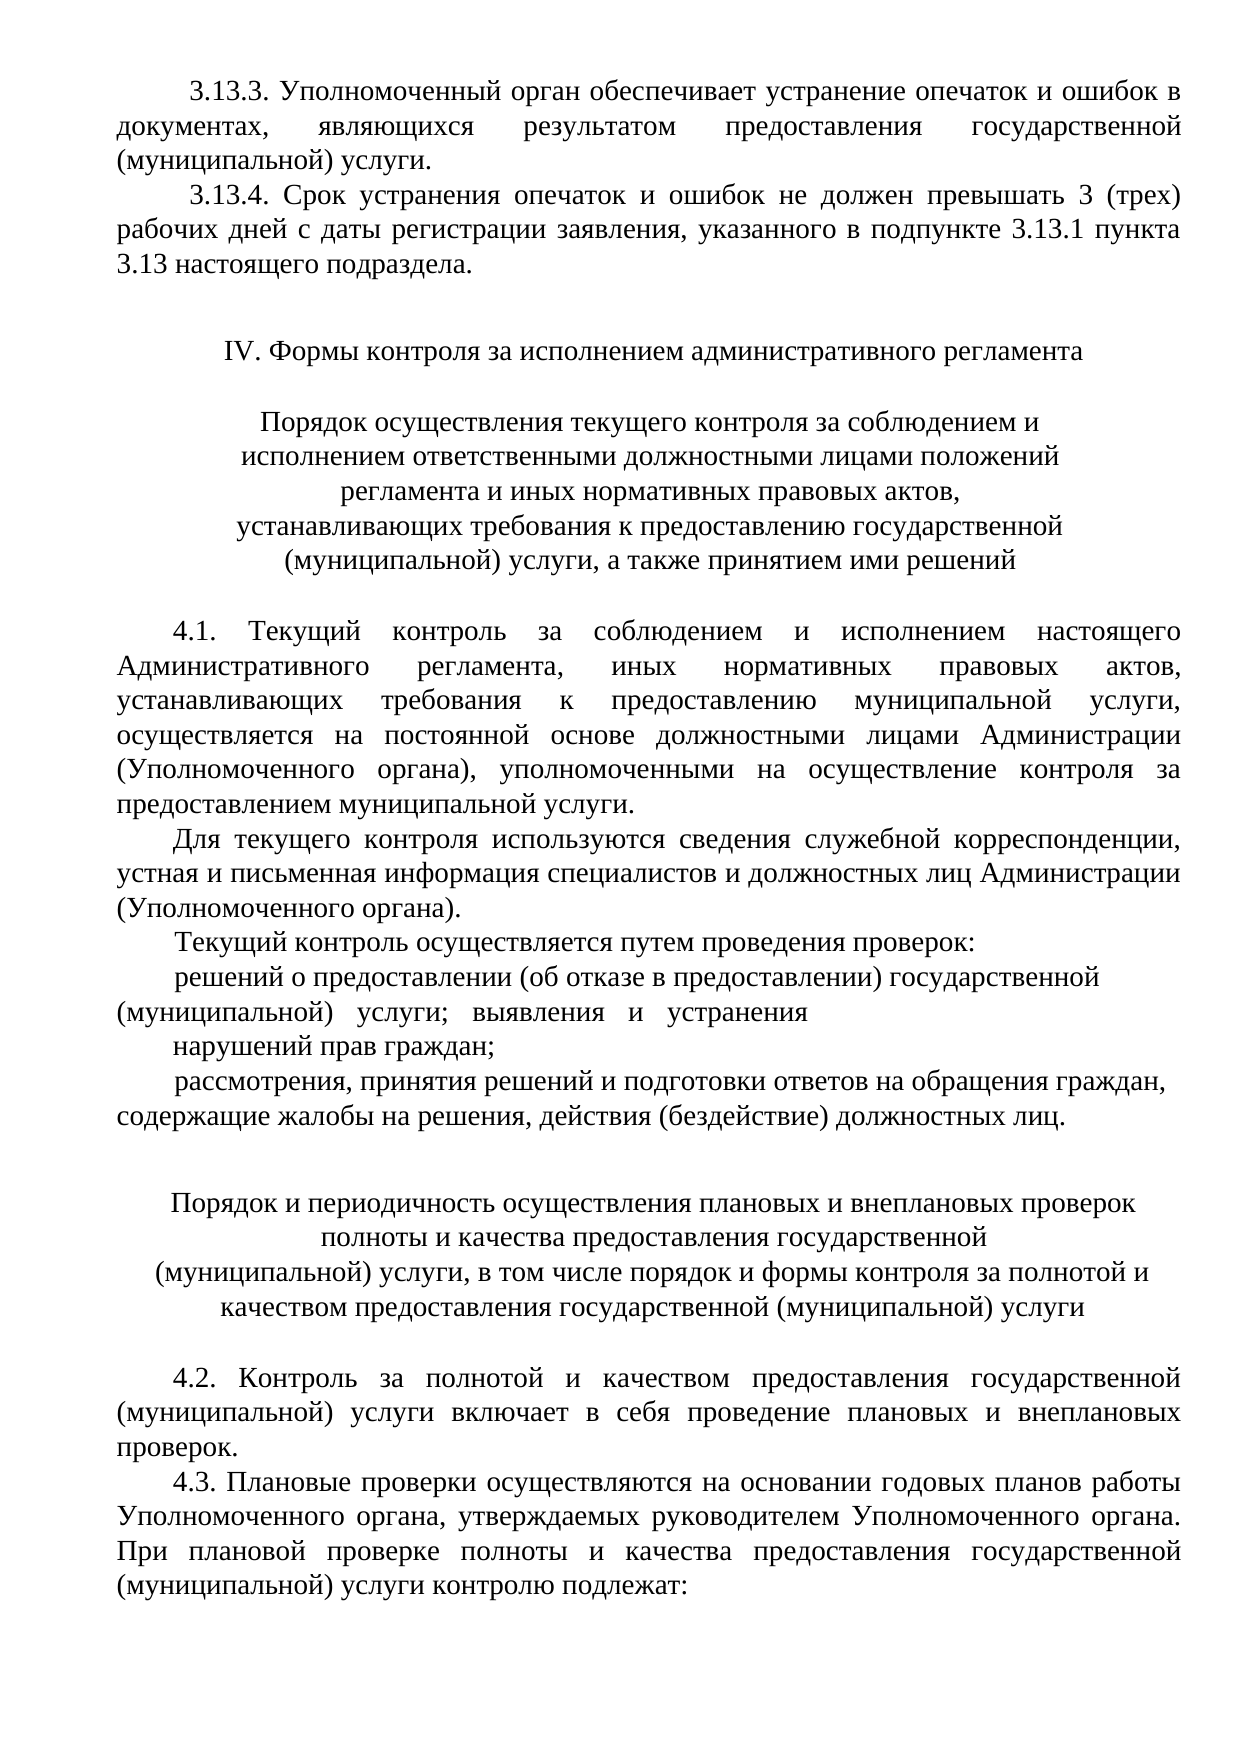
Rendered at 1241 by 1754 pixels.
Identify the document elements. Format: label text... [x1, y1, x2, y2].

text Для текущего контроля используются сведения служебной корреспонденции, устная и письменная информация специалистов и должностных лиц Администрации (Уполномоченного органа). [116, 821, 1182, 923]
text содержащие жалобы на решения, действия (бездействие) должностных лиц. [116, 1098, 1182, 1132]
text Порядок и периодичность осуществления плановых и внеплановых проверок полноты и качества предоставления государственной [136, 1185, 1171, 1253]
text (муниципальной) услуги, в том числе порядок и формы контроля за полнотой и качеством предоставления государственной (муниципальной) услуги [125, 1254, 1179, 1322]
text решений о предоставлении (об отказе в предоставлении) государственной [174, 959, 1182, 993]
text рассмотрения, принятия решений и подготовки ответов на обращения граждан, [174, 1063, 1182, 1097]
text 3.13.3. Уполномоченный орган обеспечивает устранение опечаток и ошибок в документах, являющихся результатом предоставления государственной (муниципальной) услуги. [116, 73, 1182, 176]
text устанавливающих требования к предоставлению государственной (муниципальной) услуги, а также принятием ими решений [125, 508, 1174, 576]
text 4.1. Текущий контроль за соблюдением и исполнением настоящего Административного регламента, иных нормативных правовых актов, устанавливающих требования к предоставлению муниципальной услуги, осуществляется на постоянной основе должностными лицами Администрации (Уполномоченного органа), уполномоченными на осуществление контроля за предоставлением муниципальной услуги. [116, 613, 1182, 819]
text (муниципальной) услуги; выявления и устранения нарушений прав граждан; [116, 994, 808, 1062]
text 3.13.4. Срок устранения опечаток и ошибок не должен превышать 3 (трех) рабочих дней с даты регистрации заявления, указанного в подпункте 3.13.1 пункта 3.13 настоящего подраздела. [116, 177, 1182, 279]
text Текущий контроль осуществляется путем проведения проверок: [174, 924, 1182, 958]
text IV. Формы контроля за исполнением административного регламента [125, 333, 1182, 366]
text 4.3. Плановые проверки осуществляются на основании годовых планов работы Уполномоченного органа, утверждаемых руководителем Уполномоченного органа. При плановой проверке полноты и качества предоставления государственной (муниципальной) услуги контролю подлежат: [116, 1464, 1182, 1601]
text 4.2. Контроль за полнотой и качеством предоставления государственной (муниципальной) услуги включает в себя проведение плановых и внеплановых проверок. [116, 1360, 1182, 1463]
text Порядок осуществления текущего контроля за соблюдением и исполнением ответственными должностными лицами положений регламента и иных нормативных правовых актов, [201, 404, 1099, 506]
